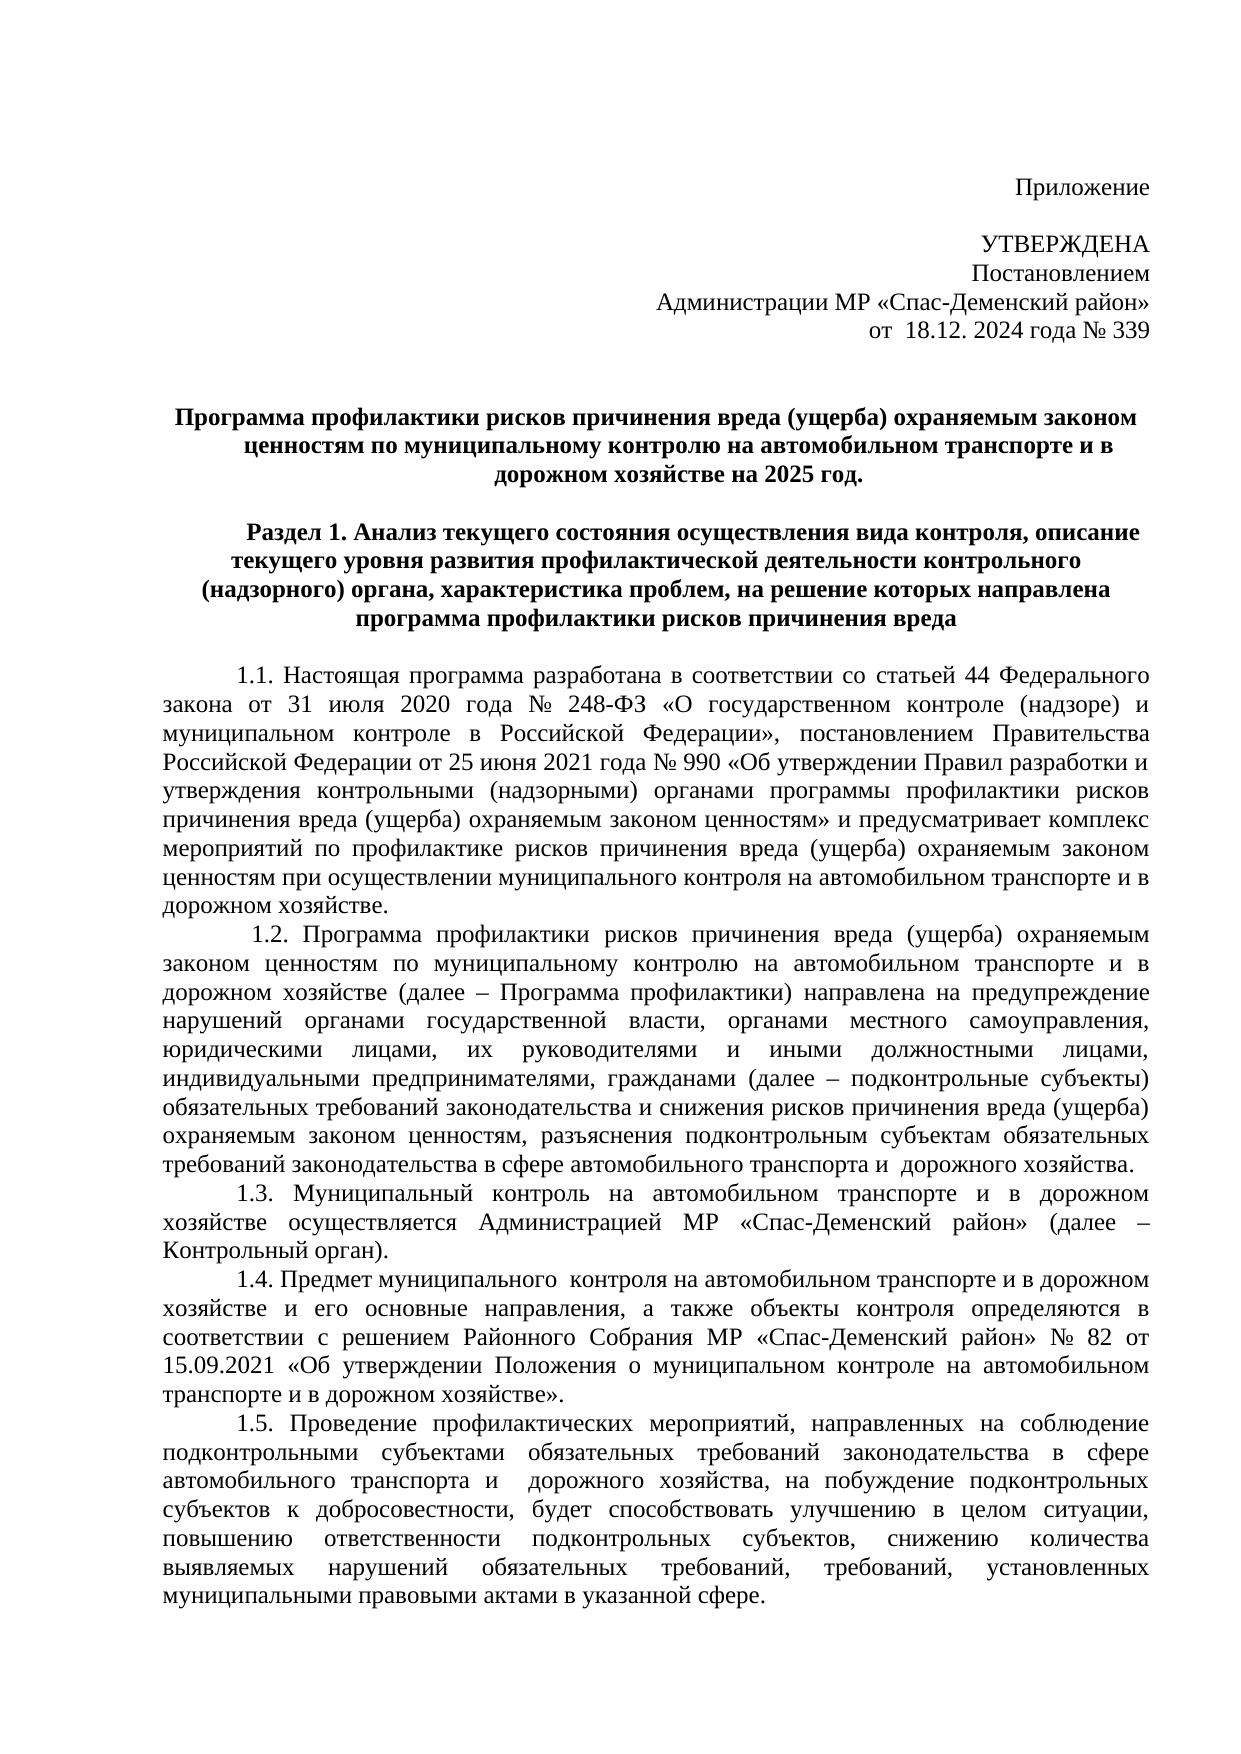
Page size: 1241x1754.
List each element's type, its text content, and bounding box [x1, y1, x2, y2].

subtitle Программа профилактики рисков причинения вреда (ущерба) охраняемым законом ценностям по муниципальному контролю на автомобильном транспорте и в дорожном хозяйстве на 2025 год. [162, 402, 1150, 488]
text УТВЕРЖДЕНА [162, 229, 1150, 258]
text Раздел 1. Анализ текущего состояния осуществления вида контроля, описание текущего уровня развития профилактической деятельности контрольного (надзорного) органа, характеристика проблем, на решение которых направлена программа профилактики рисков причинения вреда [162, 517, 1150, 632]
subtitle 1.2. Программа профилактики рисков причинения вреда (ущерба) охраняемым законом ценностям по муниципальному контролю на автомобильном транспорте и в дорожном хозяйстве (далее – Программа профилактики) направлена на предупреждение нарушений органами государственной власти, органами местного самоуправления, юридическими лицами, их руководителями и иными должностными лицами, индивидуальными предпринимателями, гражданами (далее – подконтрольные субъекты) обязательных требований законодательства и снижения рисков причинения вреда (ущерба) охраняемым законом ценностям, разъяснения подконтрольным субъектам обязательных требований законодательства в сфере автомобильного транспорта и дорожного хозяйства. [162, 919, 1150, 1178]
text 1.5. Проведение профилактических мероприятий, направленных на соблюдение подконтрольными субъектами обязательных требований законодательства в сфере автомобильного транспорта и дорожного хозяйства, на побуждение подконтрольных субъектов к добросовестности, будет способствовать улучшению в целом ситуации, повышению ответственности подконтрольных субъектов, снижению количества выявляемых нарушений обязательных требований, требований, установленных муниципальными правовыми актами в указанной сфере. [162, 1408, 1150, 1609]
text от 18.12. 2024 года № 339 [162, 315, 1150, 344]
text Администрации МР «Спас-Деменский район» [162, 287, 1150, 315]
text Приложение [162, 172, 1150, 200]
text Постановлением [162, 258, 1150, 287]
text 1.1. Настоящая программа разработана в соответствии со статьей 44 Федерального закона от 31 июля 2020 года № 248-ФЗ «О государственном контроле (надзоре) и муниципальном контроле в Российской Федерации», постановлением Правительства Российской Федерации от 25 июня 2021 года № 990 «Об утверждении Правил разработки и утверждения контрольными (надзорными) органами программы профилактики рисков причинения вреда (ущерба) охраняемым законом ценностям» и предусматривает комплекс мероприятий по профилактике рисков причинения вреда (ущерба) охраняемым законом ценностям при осуществлении муниципального контроля на автомобильном транспорте и в дорожном хозяйстве. [162, 660, 1150, 919]
text 1.4. Предмет муниципального контроля на автомобильном транспорте и в дорожном хозяйстве и его основные направления, а также объекты контроля определяются в соответствии с решением Районного Собрания МР «Спас-Деменский район» № 82 от 15.09.2021 «Об утверждении Положения о муниципальном контроле на автомобильном транспорте и в дорожном хозяйстве». [162, 1264, 1150, 1408]
text 1.3. Муниципальный контроль на автомобильном транспорте и в дорожном хозяйстве осуществляется Администрацией МР «Спас-Деменский район» (далее – Контрольный орган). [162, 1178, 1150, 1264]
